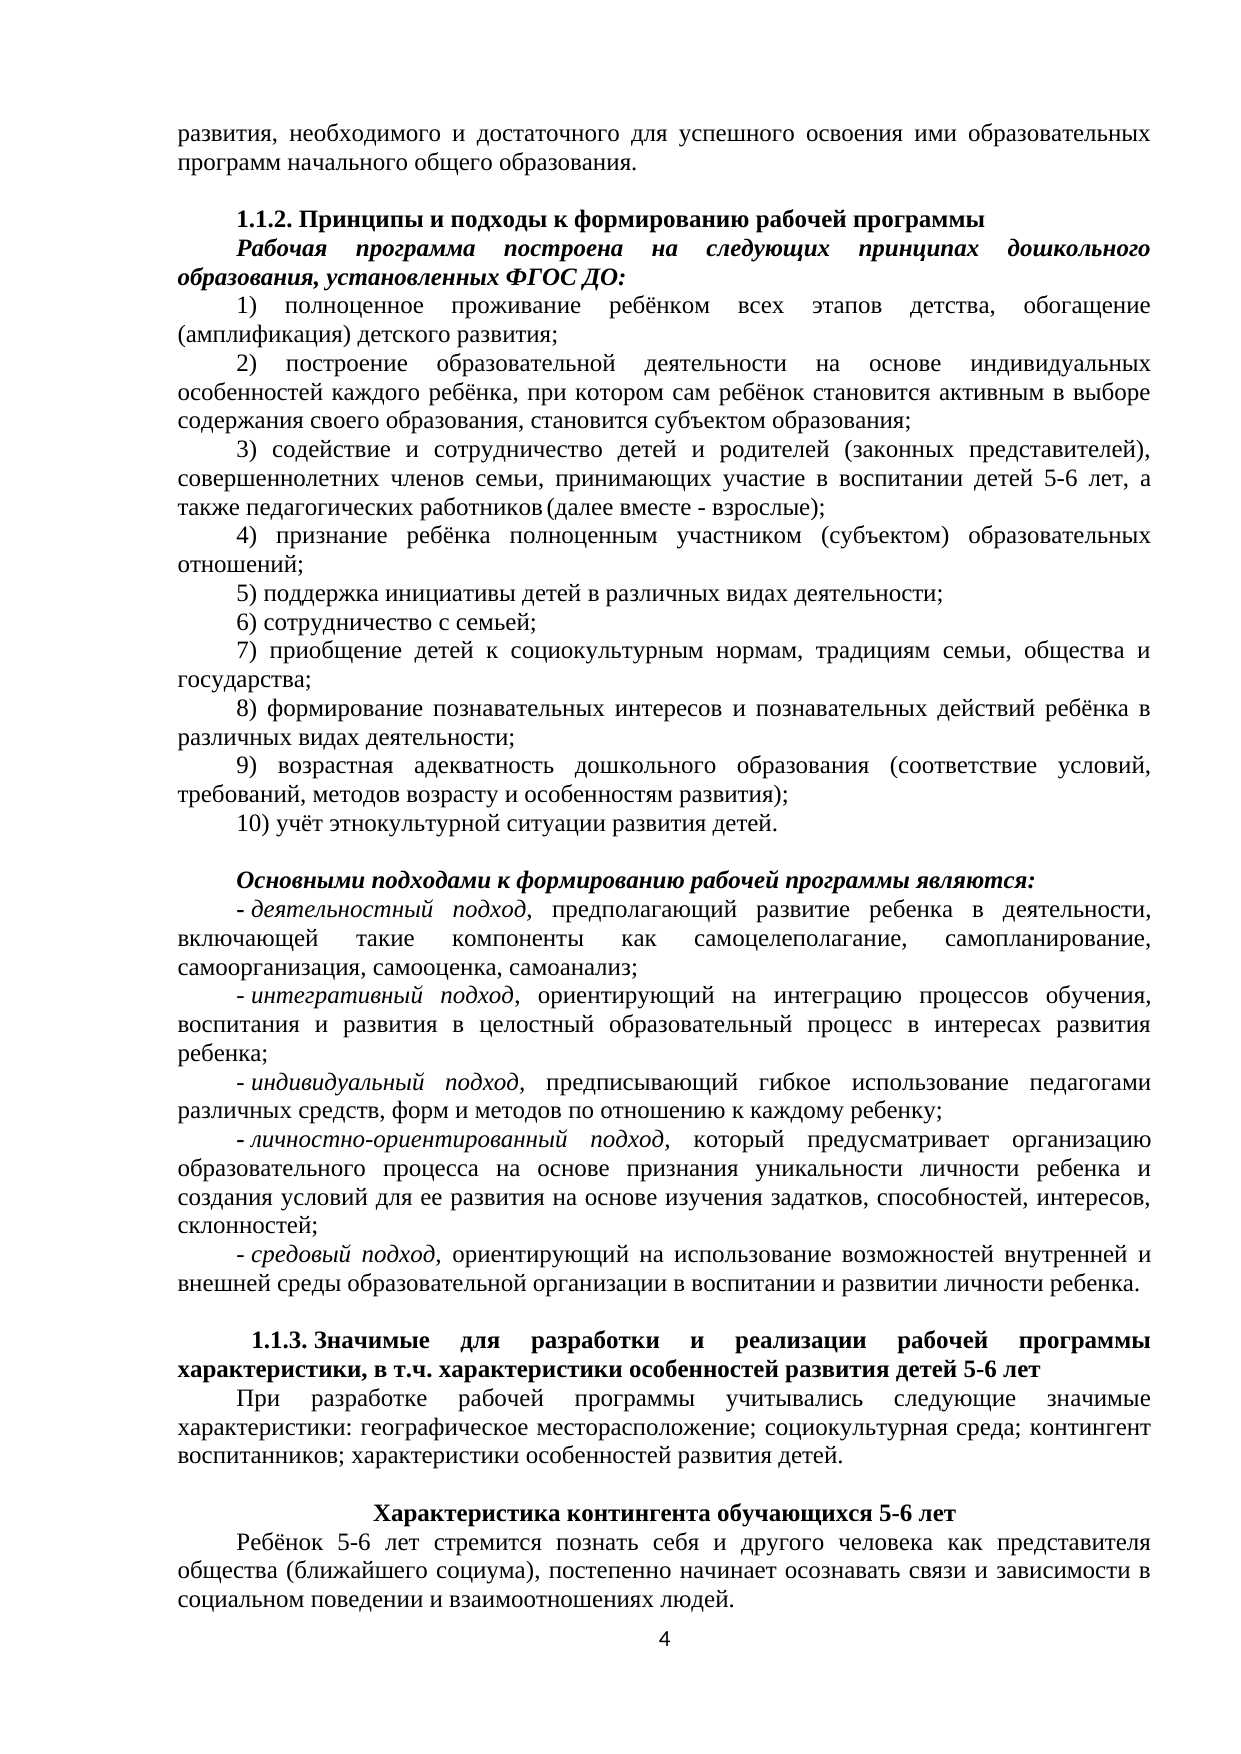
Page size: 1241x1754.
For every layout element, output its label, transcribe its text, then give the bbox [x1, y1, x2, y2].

text 3) содействие и сотрудничество детей и родителей (законных представителей), совершеннолетних членов семьи, принимающих участие в воспитании детей 5-6 лет, а также педагогических работников (далее вместе - взрослые); [177, 434, 1152, 521]
text 8) формирование познавательных интересов и познавательных действий ребёнка в различных видах деятельности; [177, 693, 1152, 751]
text Характеристика контингента обучающихся 5-6 лет [177, 1498, 1152, 1527]
text 6) сотрудничество с семьей; [177, 607, 1152, 636]
text - интегративный подход, ориентирующий на интеграцию процессов обучения, воспитания и развития в целостный образовательный процесс в интересах развития ребенка; [177, 981, 1152, 1067]
text 2) построение образовательной деятельности на основе индивидуальных особенностей каждого ребёнка, при котором сам ребёнок становится активным в выборе содержания своего образования, становится субъектом образования; [177, 348, 1152, 434]
text 1.1.2. Принципы и подходы к формированию рабочей программы [177, 204, 1152, 233]
list Ребёнок 5-6 лет стремится познать себя и другого человека как представителя общества (ближайшего социума), постепенно начинает осознавать связи и зависимости в социальном поведении и взаимоотношениях людей. [177, 1527, 1152, 1613]
text - индивидуальный подход, предписывающий гибкое использование педагогами различных средств, форм и методов по отношению к каждому ребенку; [177, 1067, 1152, 1124]
text 1.1.3. Значимые для разработки и реализации рабочей программы характеристики, в т.ч. характеристики особенностей развития детей 5-6 лет [177, 1326, 1152, 1383]
text - cредовый подход, ориентирующий на использование возможностей внутренней и внешней среды образовательной организации в воспитании и развитии личности ребенка. [177, 1239, 1152, 1297]
text 5) поддержка инициативы детей в различных видах деятельности; [177, 578, 1152, 607]
text Рабочая программа построена на следующих принципах дошкольного образования, установленных ФГОС ДО: [177, 233, 1152, 291]
text - личностно-ориентированный подход, который предусматривает организацию образовательного процесса на основе признания уникальности личности ребенка и создания условий для ее развития на основе изучения задатков, способностей, интересов, склонностей; [177, 1124, 1152, 1239]
text Основными подходами к формированию рабочей программы являются: [177, 866, 1152, 894]
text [177, 118, 1152, 176]
text При разработке рабочей программы учитывались следующие значимые характеристики: географическое месторасположение; социокультурная среда; контингент воспитанников; характеристики особенностей развития детей. [177, 1383, 1152, 1469]
text 9) возрастная адекватность дошкольного образования (соответствие условий, требований, методов возрасту и особенностям развития); [177, 751, 1152, 808]
text 1) полноценное проживание ребёнком всех этапов детства, обогащение (амплификация) детского развития; [177, 291, 1152, 348]
text 7) приобщение детей к социокультурным нормам, традициям семьи, общества и государства; [177, 636, 1152, 693]
text - деятельностный подход, предполагающий развитие ребенка в деятельности, включающей такие компоненты как самоцелеполагание, самопланирование, самоорганизация, самооценка, самоанализ; [177, 894, 1152, 981]
text 10) учёт этнокультурной ситуации развития детей. [177, 808, 1152, 837]
text 4) признание ребёнка полноценным участником (субъектом) образовательных отношений; [177, 521, 1152, 578]
